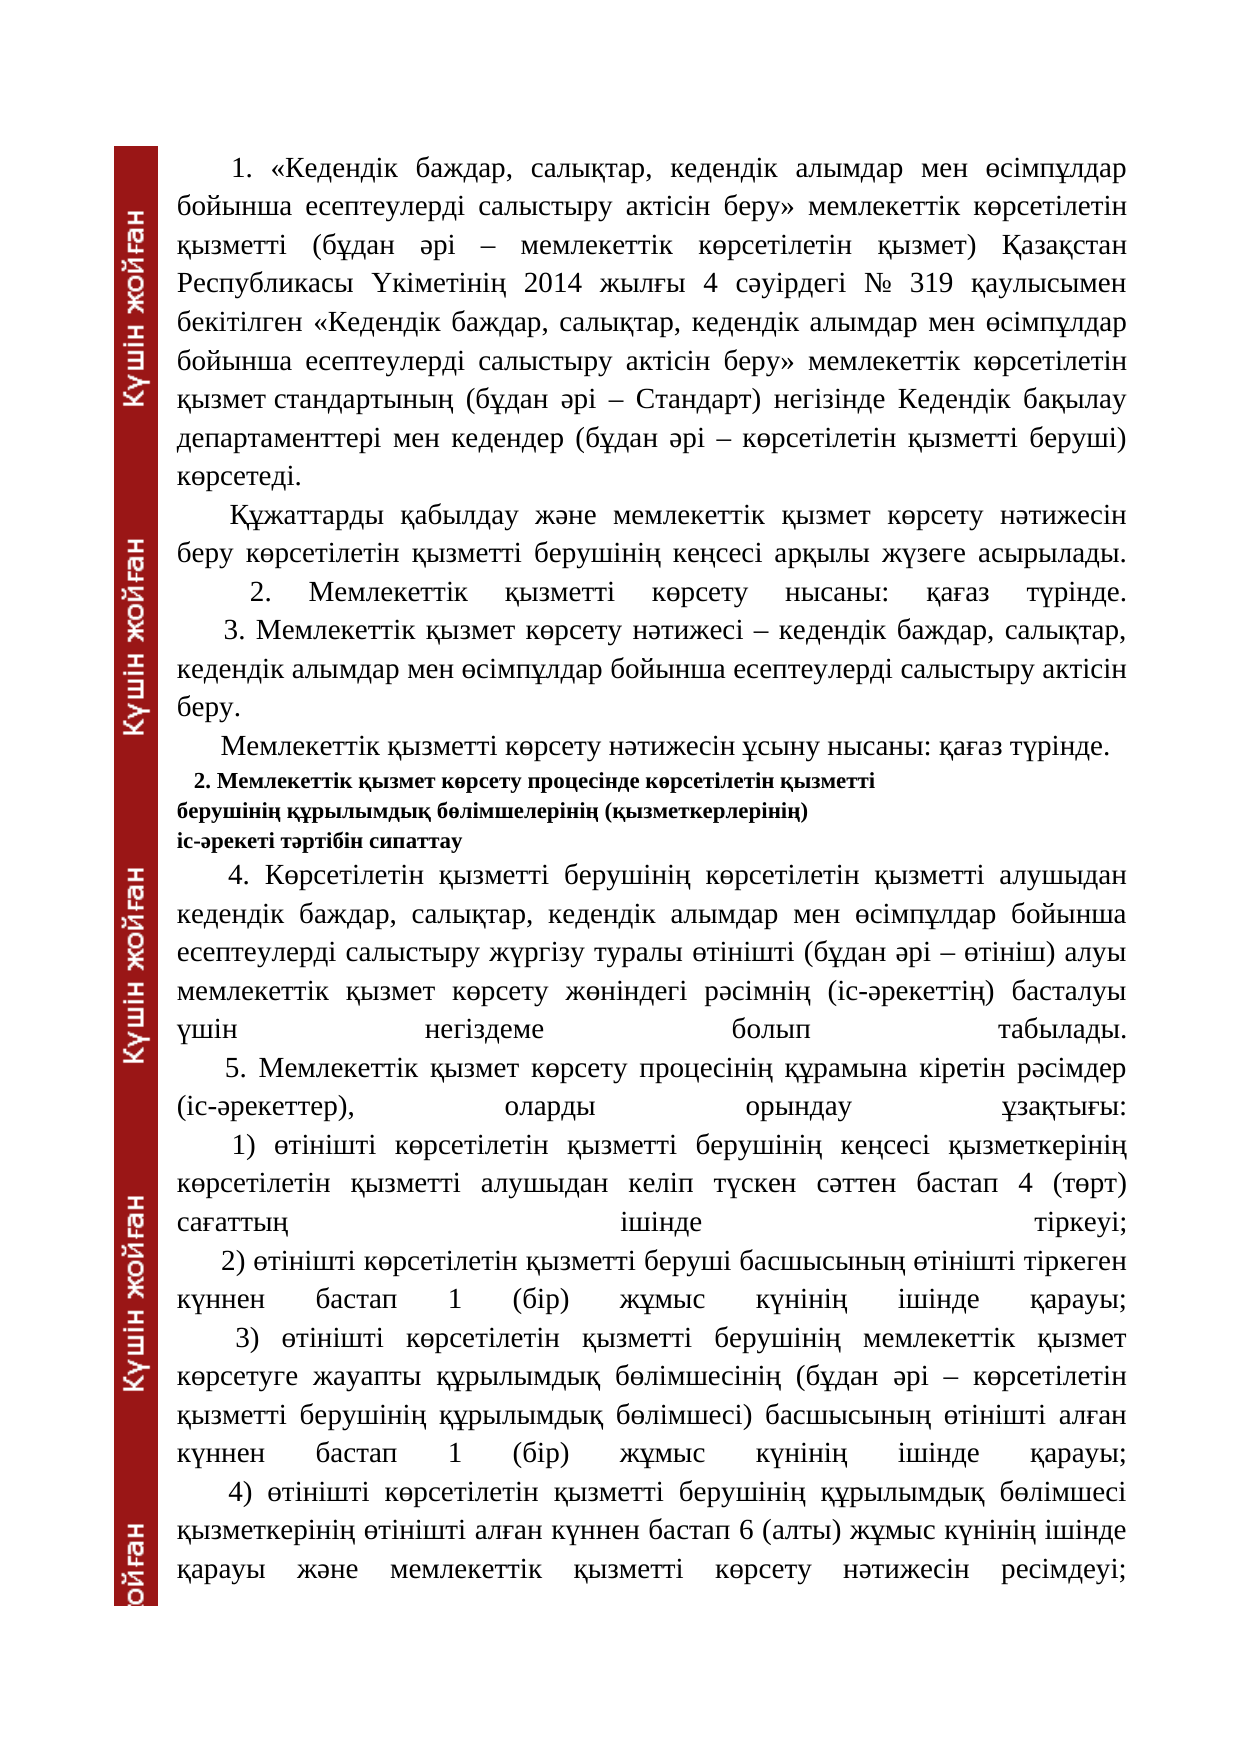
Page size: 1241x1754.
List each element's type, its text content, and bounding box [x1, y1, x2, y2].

picture [114, 853, 158, 857]
picture [114, 146, 158, 150]
text 2. Мемлекеттік қызмет көрсету процесінде көрсетілетін қызметті берушінің құрылымдық бөлімшелерінің (қызметкерлерінің) іс-әрекеті тәртібін сипаттау [112, 767, 1128, 853]
text 1. «Кедендік баждар, салықтар, кедендік алымдар мен өсімпұлдар бойынша есептеулерді салыстыру актісін беру» мемлекеттік көрсетілетін қызметті (бұдан әрі – мемлекеттік көрсетілетін қызмет) Қазақстан Республикасы Үкіметінің 2014 жылғы 4 сәуірдегі № 319 қаулысымен бекітілген «Кедендік баждар, салықтар, кедендік алымдар мен өсімпұлдар бойынша есептеулерді салыстыру актісін беру» мемлекеттік көрсетілетін қызмет стандартының (бұдан әрі – Стандарт) негізінде Кедендік бақылау департаменттері мен кедендер (бұдан әрі – көрсетілетін қызметті беруші) көрсетеді. Құжаттарды қабылдау және мемлекеттік қызмет көрсету нәтижесін беру көрсетілетін қызметті берушінің кеңсесі арқылы жүзеге асырылады. 2. Мемлекеттік қызметті көрсету нысаны: қағаз түрінде. 3. Мемлекеттік қызмет көрсету нәтижесі – кедендік баждар, салықтар, кедендік алымдар мен өсімпұлдар бойынша есептеулерді салыстыру актісін беру. Мемлекеттік қызметті көрсету нәтижесін ұсыну нысаны: қағаз түрінде. [112, 150, 1128, 762]
picture [114, 1584, 158, 1606]
picture [114, 762, 158, 767]
